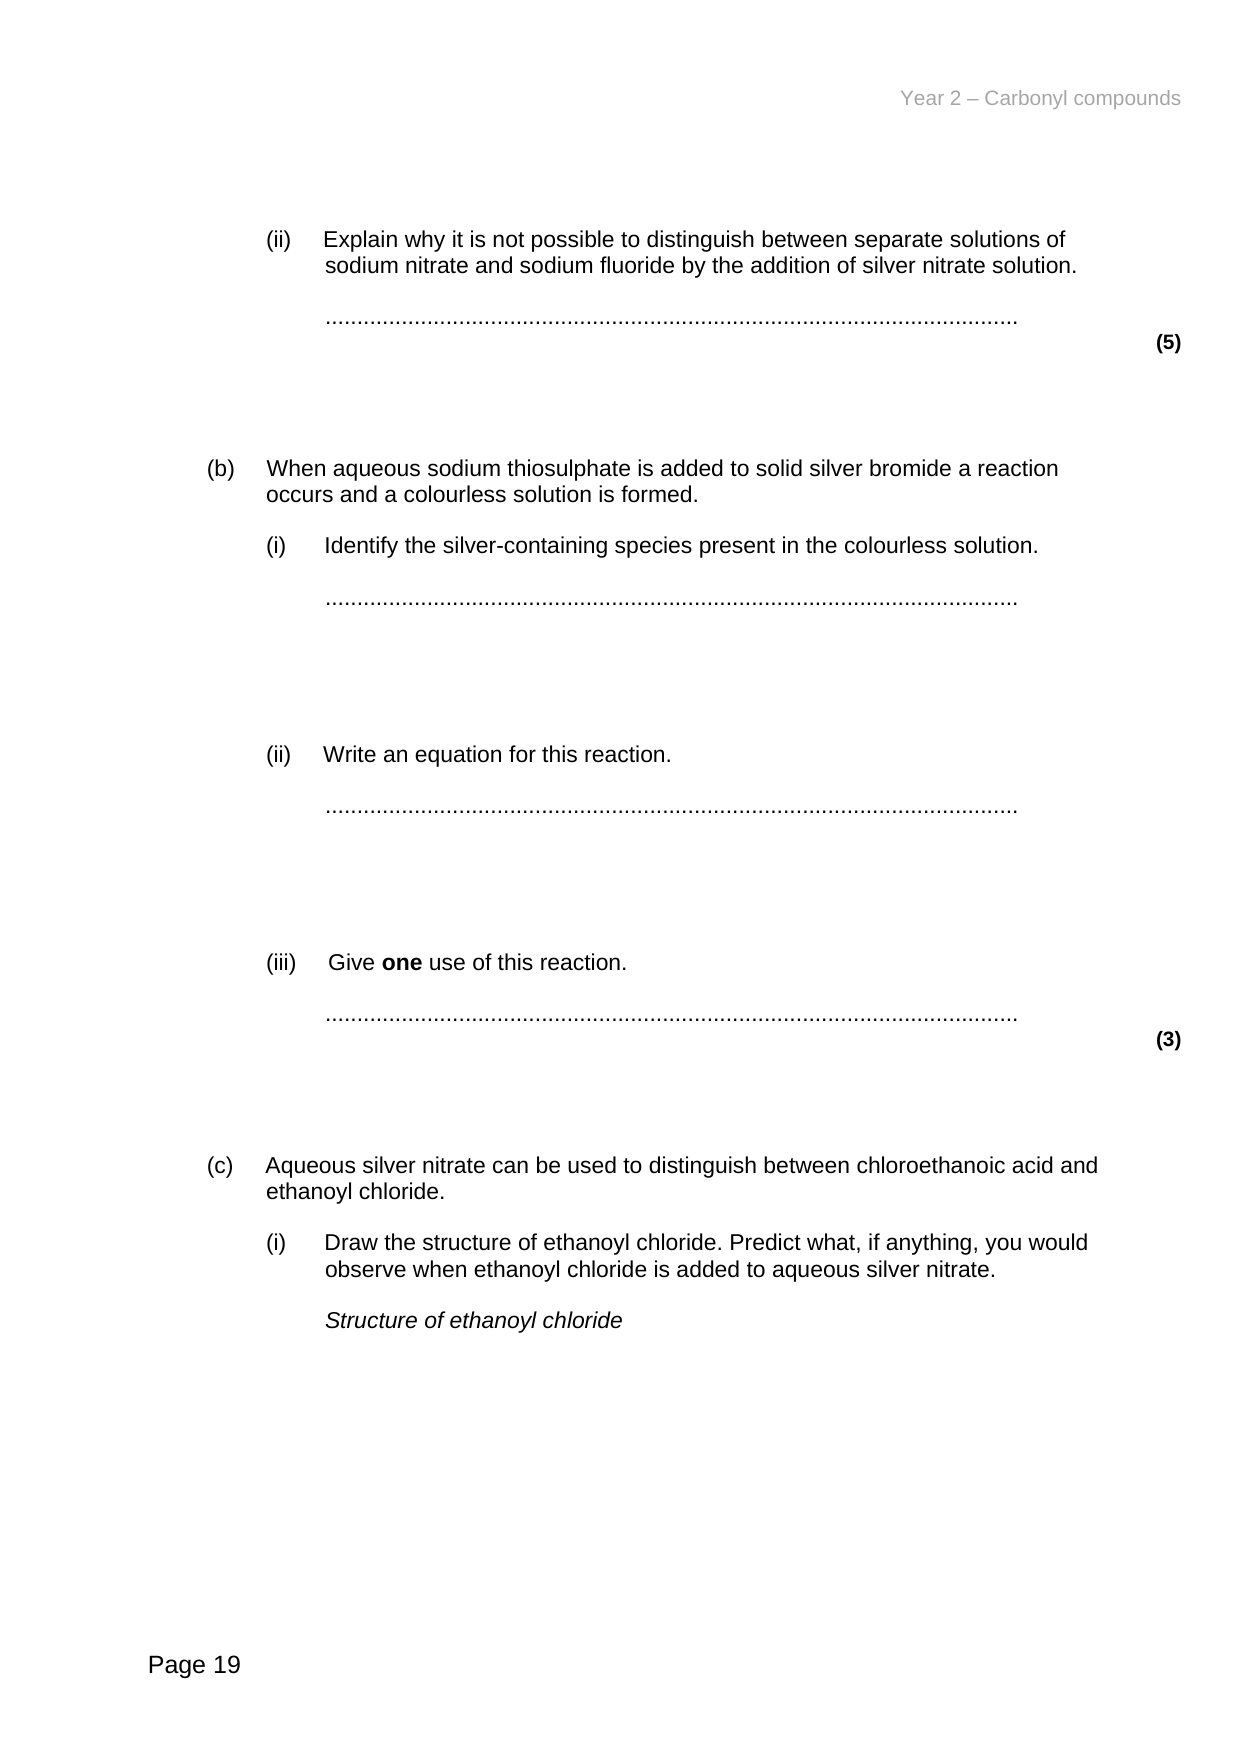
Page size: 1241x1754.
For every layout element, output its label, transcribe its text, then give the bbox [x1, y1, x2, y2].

text (ii) Write an equation for this reaction. [266, 741, 1122, 767]
text (b) When aqueous sodium thiosulphate is added to solid silver bromide a reaction occurs and a colourless solution is formed. [207, 454, 1122, 507]
text Structure of ethanoyl chloride [325, 1307, 1122, 1333]
text (i) Identify the silver-containing species present in the colourless solution. [266, 532, 1122, 558]
text ............................................................................................................. [325, 792, 1122, 818]
text (c) Aqueous silver nitrate can be used to distinguish between chloroethanoic acid and ethanoyl chloride. [207, 1152, 1122, 1204]
text ............................................................................................................. [325, 303, 1122, 329]
text (i) Draw the structure of ethanoyl chloride. Predict what, if anything, you would observe when ethanoyl chloride is added to aqueous silver nitrate. [266, 1229, 1122, 1282]
text ............................................................................................................. [325, 1000, 1122, 1027]
text ............................................................................................................. [325, 583, 1122, 610]
text (iii) Give one use of this reaction. [266, 949, 1122, 975]
text (ii) Explain why it is not possible to distinguish between separate solutions of sodium nitrate and sodium fluoride by the addition of silver nitrate solution. [266, 226, 1122, 278]
text (5) [148, 329, 1181, 353]
text (3) [148, 1027, 1181, 1051]
